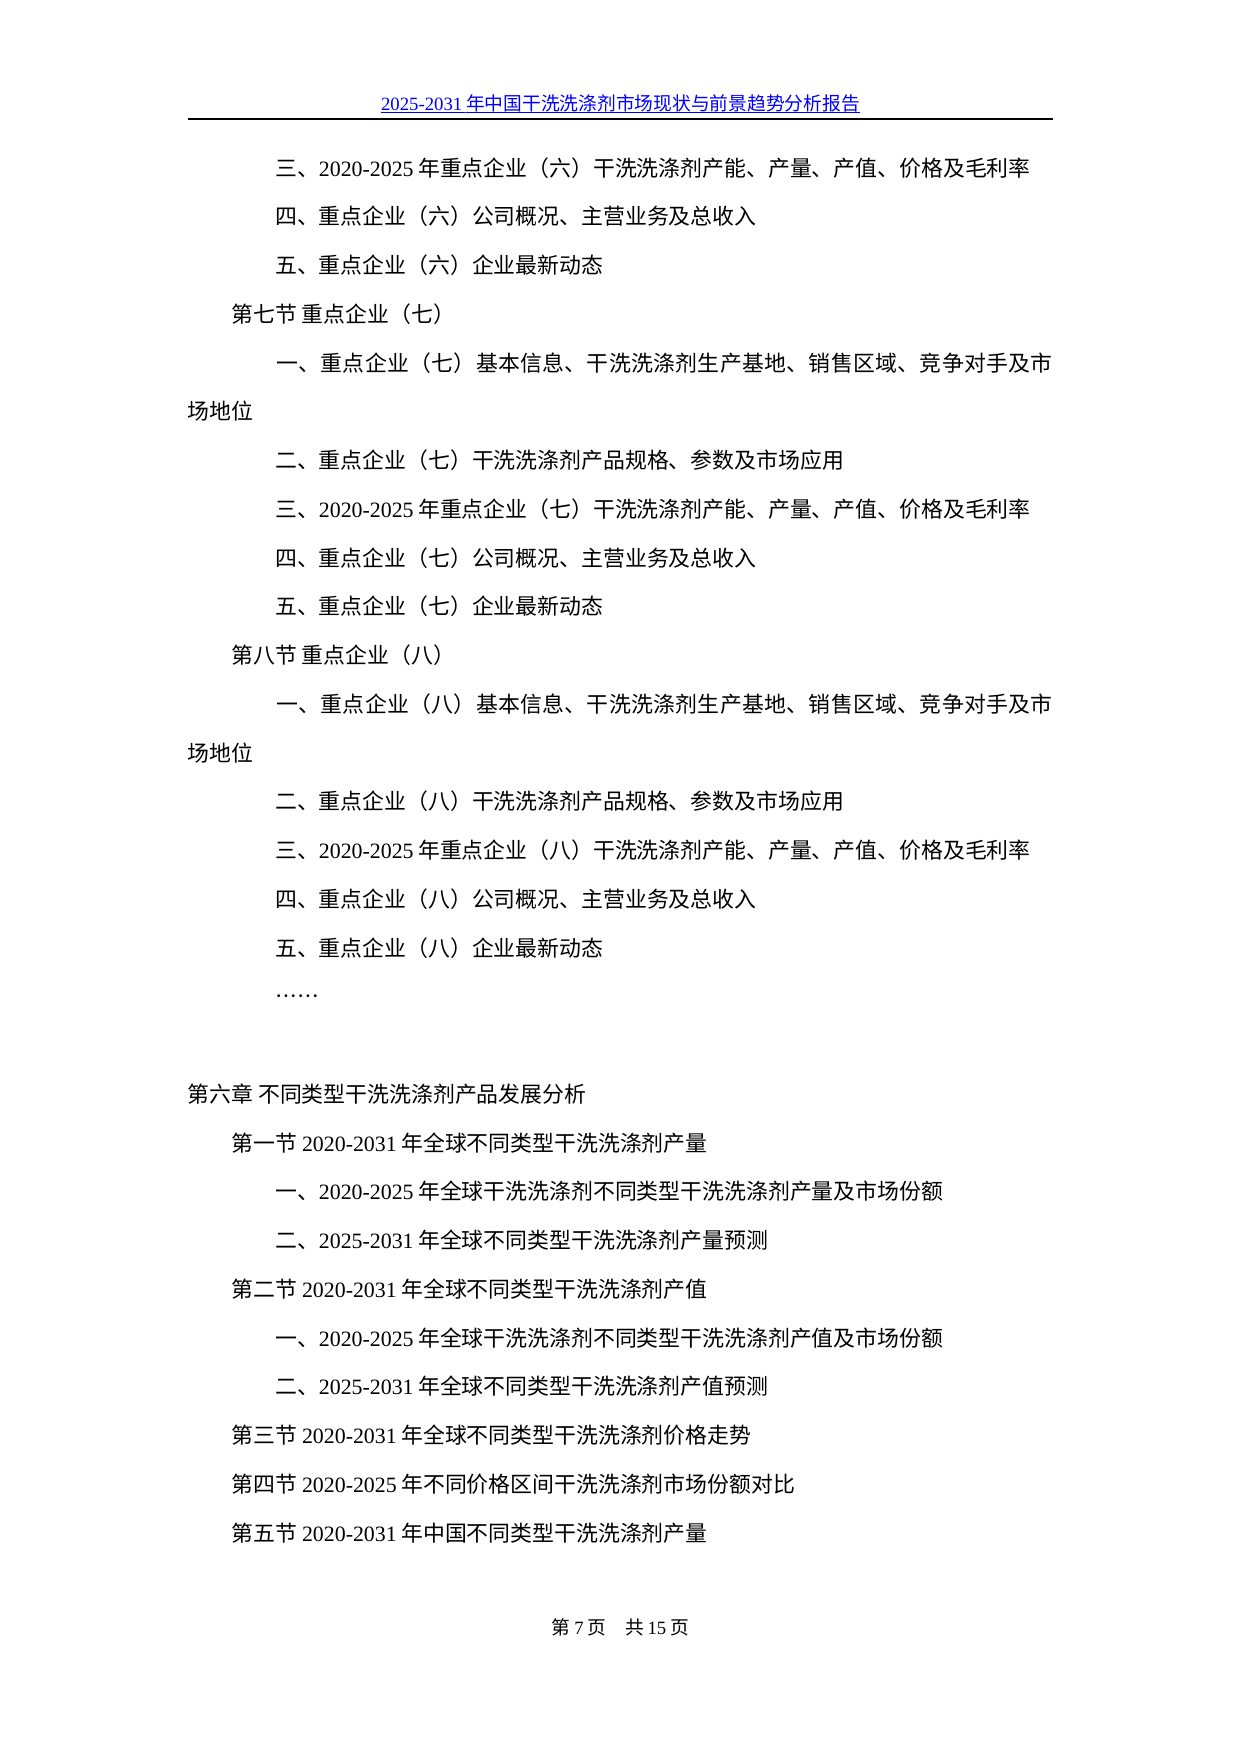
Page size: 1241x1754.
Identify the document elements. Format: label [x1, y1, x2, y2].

text [187, 150, 1053, 1548]
